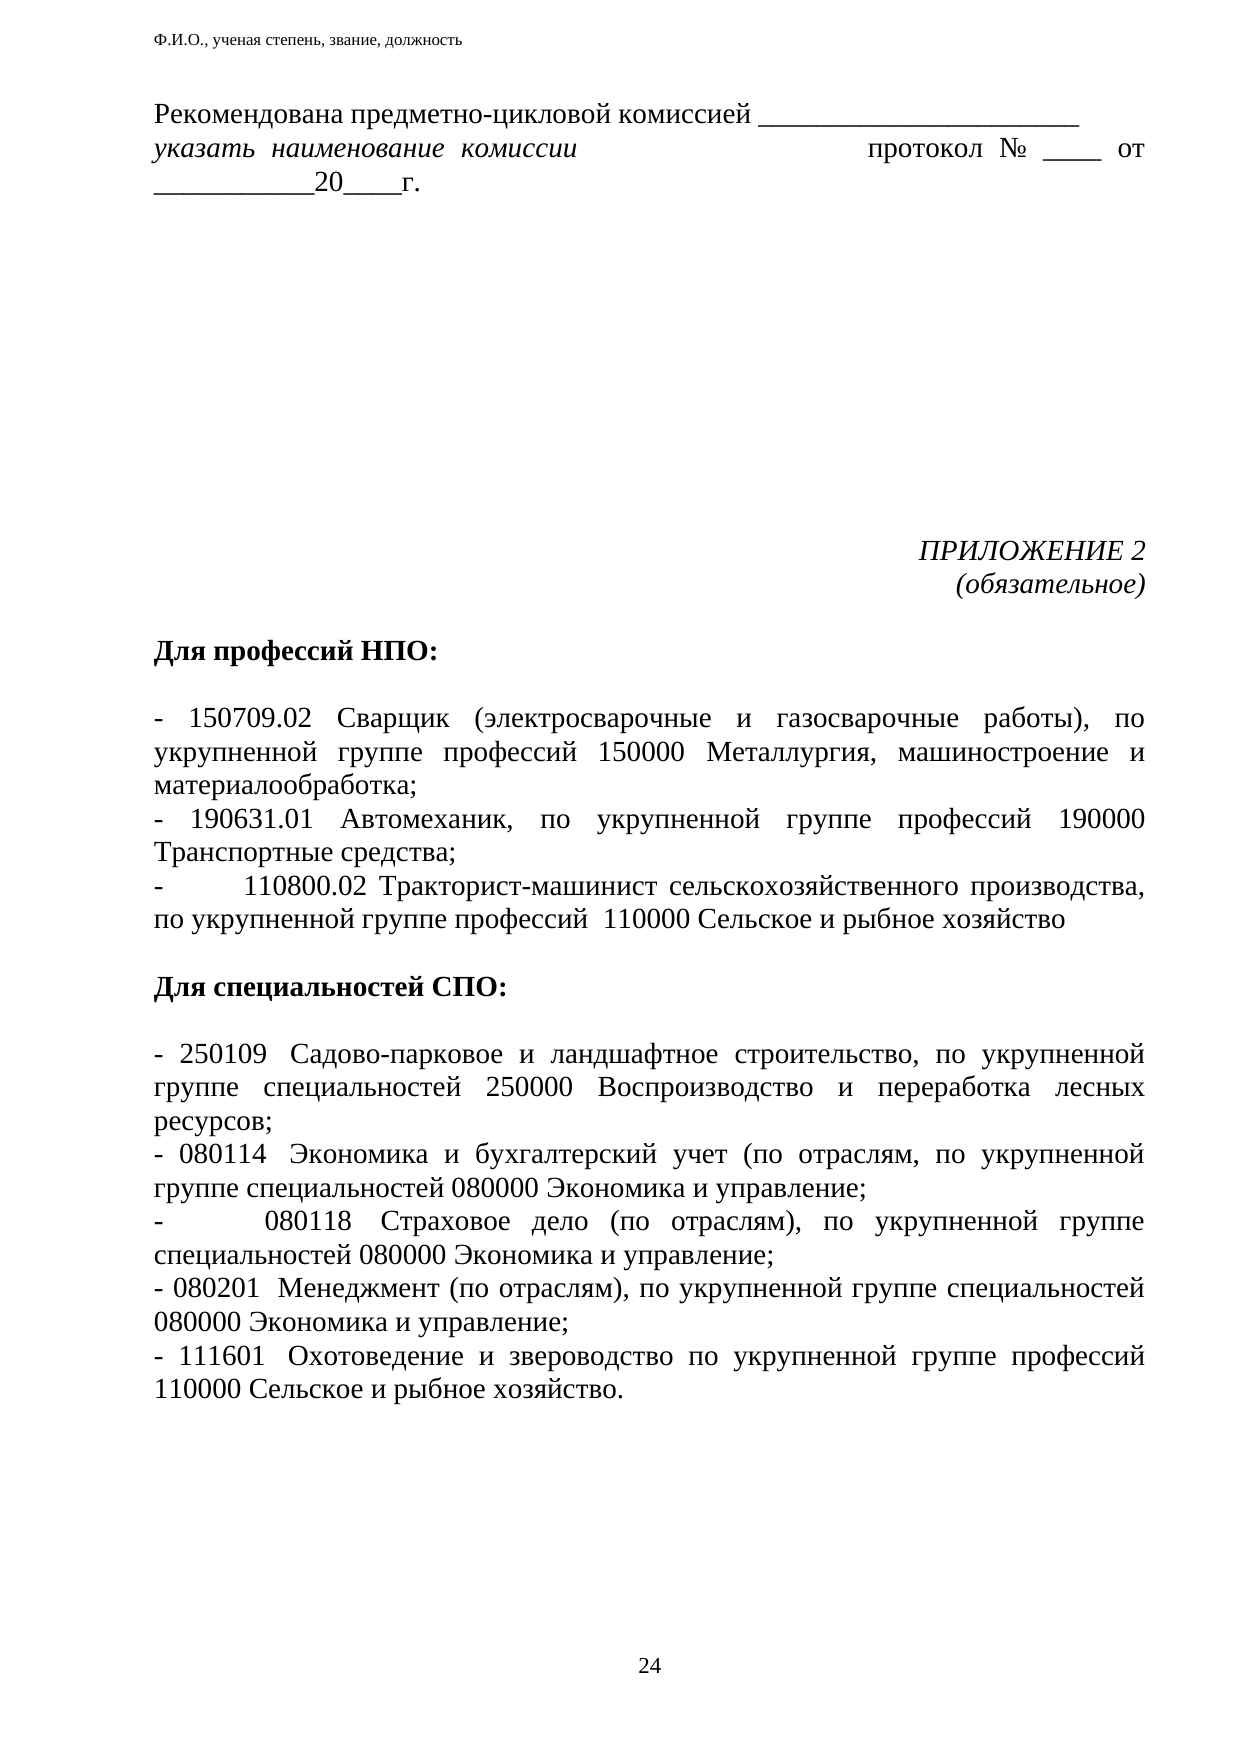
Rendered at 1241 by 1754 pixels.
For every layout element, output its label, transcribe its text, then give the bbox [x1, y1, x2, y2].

text Для профессий НПО: [154, 633, 1146, 667]
text - 080201 Менеджмент (по отраслям), по укрупненной группе специальностей 080000 Экономика и управление; [154, 1271, 1146, 1338]
text Рекомендована предметно-цикловой комиссией ______________________ [154, 97, 1146, 130]
text - 250109 Садово-парковое и ландшафтное строительство, по укрупненной группе специальностей 250000 Воспроизводство и переработка лесных ресурсов; [154, 1036, 1146, 1136]
text - 150709.02 Сварщик (электросварочные и газосварочные работы), по укрупненной группе профессий 150000 Металлургия, машиностроение и материалообработка; [154, 700, 1146, 801]
text (обязательное) [154, 566, 1146, 600]
text - 111601 Охотоведение и звероводство по укрупненной группе профессий 110000 Сельское и рыбное хозяйство. [154, 1338, 1146, 1405]
text - 080118 Страховое дело (по отраслям), по укрупненной группе специальностей 080000 Экономика и управление; [154, 1203, 1146, 1271]
text Для специальностей СПО: [154, 969, 1146, 1002]
text - 110800.02 Тракторист-машинист сельскохозяйственного производства, по укрупненной группе профессий 110000 Сельское и рыбное хозяйство [154, 868, 1146, 935]
text указать наименование комиссии протокол № ____ от ___________20____г. [154, 130, 1146, 197]
text ПРИЛОЖЕНИЕ 2 [154, 533, 1146, 566]
text - 190631.01 Автомеханик, по укрупненной группе профессий 190000 Транспортные средства; [154, 801, 1146, 868]
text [154, 29, 1146, 63]
text - 080114 Экономика и бухгалтерский учет (по отраслям, по укрупненной группе специальностей 080000 Экономика и управление; [154, 1136, 1146, 1203]
